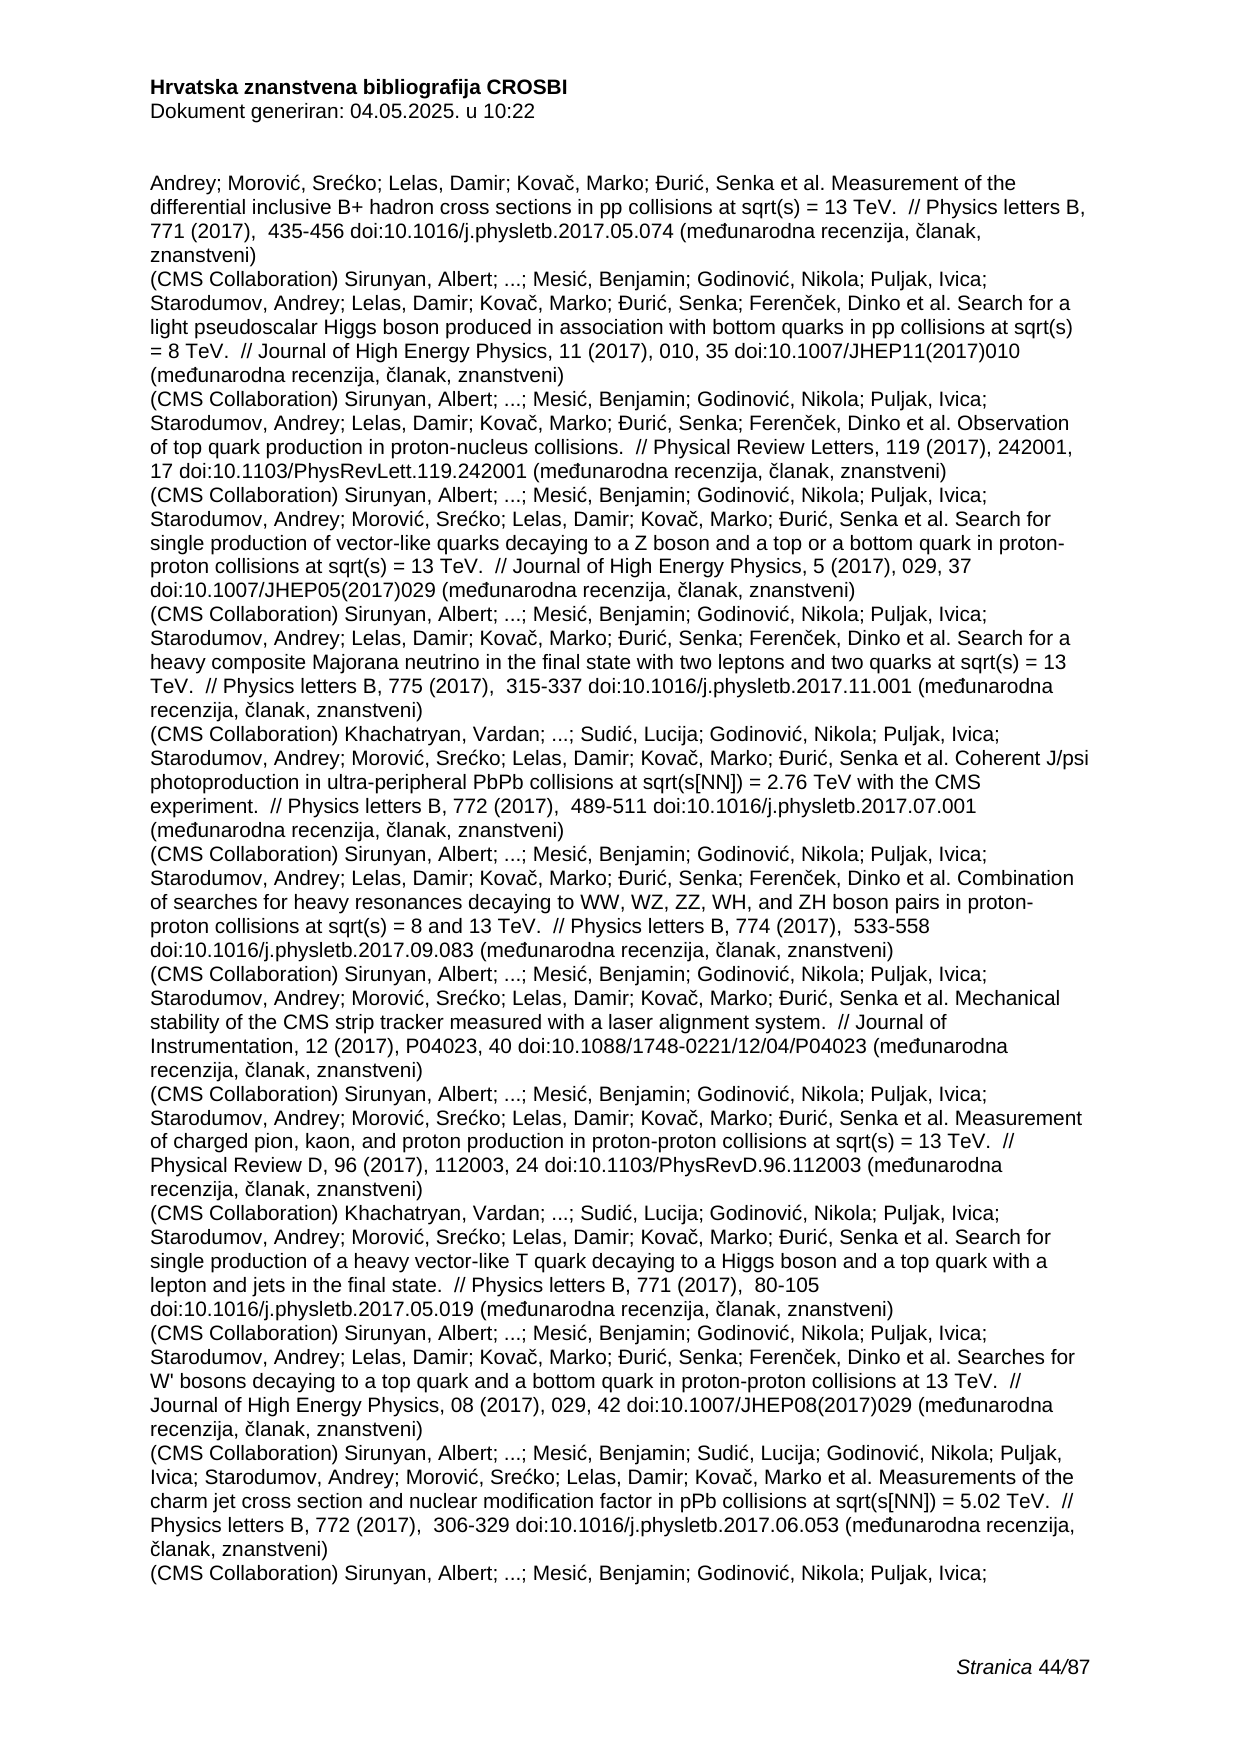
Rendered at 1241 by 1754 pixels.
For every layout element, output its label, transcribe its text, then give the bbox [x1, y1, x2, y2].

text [150, 171, 1090, 267]
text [150, 1561, 1090, 1584]
